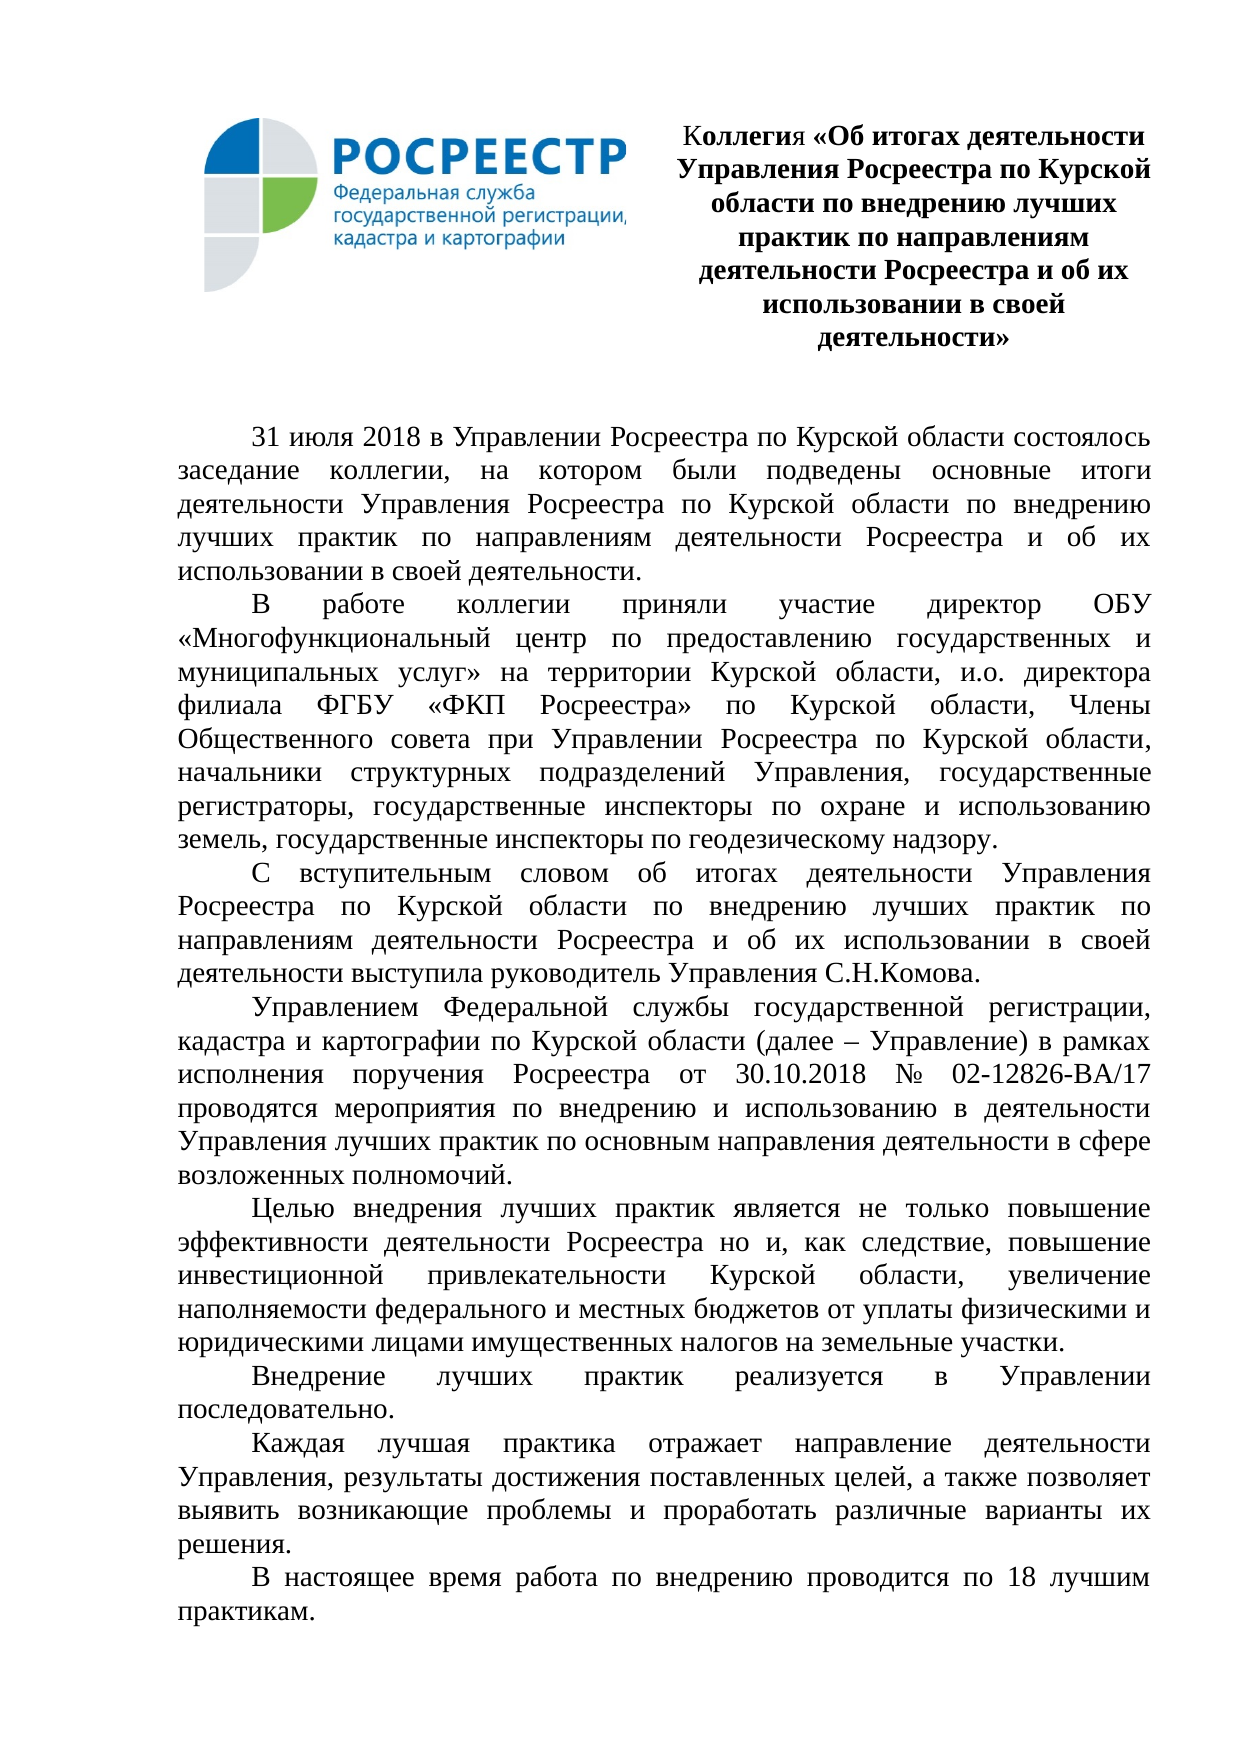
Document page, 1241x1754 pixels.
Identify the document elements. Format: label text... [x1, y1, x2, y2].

table_header Коллегия «Об итогах деятельности Управления Росреестра по Курской области по внедрению лучших практик по направлениям деятельности Росреестра и об их использовании в своей деятельности» [664, 118, 1163, 385]
text Каждая лучшая практика отражает направление деятельности Управления, результаты достижения поставленных целей, а также позволяет выявить возникающие проблемы и проработать различные варианты их решения. [177, 1425, 1152, 1559]
picture [204, 118, 627, 292]
text 31 июля 2018 в Управлении Росреестра по Курской области состоялось заседание коллегии, на котором были подведены основные итоги деятельности Управления Росреестра по Курской области по внедрению лучших практик по направлениям деятельности Росреестра и об их использовании в своей деятельности. [177, 419, 1152, 587]
text Внедрение лучших практик реализуется в Управлении последовательно. [177, 1358, 1152, 1425]
text В работе коллегии приняли участие директор ОБУ «Многофункциональный центр по предоставлению государственных и муниципальных услуг» на территории Курской области, и.о. директора филиала ФГБУ «ФКП Росреестра» по Курской области, Члены Общественного совета при Управлении Росреестра по Курской области, начальники структурных подразделений Управления, государственные регистраторы, государственные инспекторы по охране и использованию земель, государственные инспекторы по геодезическому надзору. [177, 587, 1152, 855]
text Целью внедрения лучших практик является не только повышение эффективности деятельности Росреестра но и, как следствие, повышение инвестиционной привлекательности Курской области, увеличение наполняемости федерального и местных бюджетов от уплаты физическими и юридическими лицами имущественных налогов на земельные участки. [177, 1190, 1152, 1358]
table_header [166, 118, 664, 385]
text Управлением Федеральной службы государственной регистрации, кадастра и картографии по Курской области (далее – Управление) в рамках исполнения поручения Росреестра от 30.10.2018 № 02-12826-ВА/17 проводятся мероприятия по внедрению и использованию в деятельности Управления лучших практик по основным направления деятельности в сфере возложенных полномочий. [177, 989, 1152, 1190]
text В настоящее время работа по внедрению проводится по 18 лучшим практикам. [177, 1559, 1152, 1626]
text С вступительным словом об итогах деятельности Управления Росреестра по Курской области по внедрению лучших практик по направлениям деятельности Росреестра и об их использовании в своей деятельности выступила руководитель Управления С.Н.Комова. [177, 855, 1152, 989]
